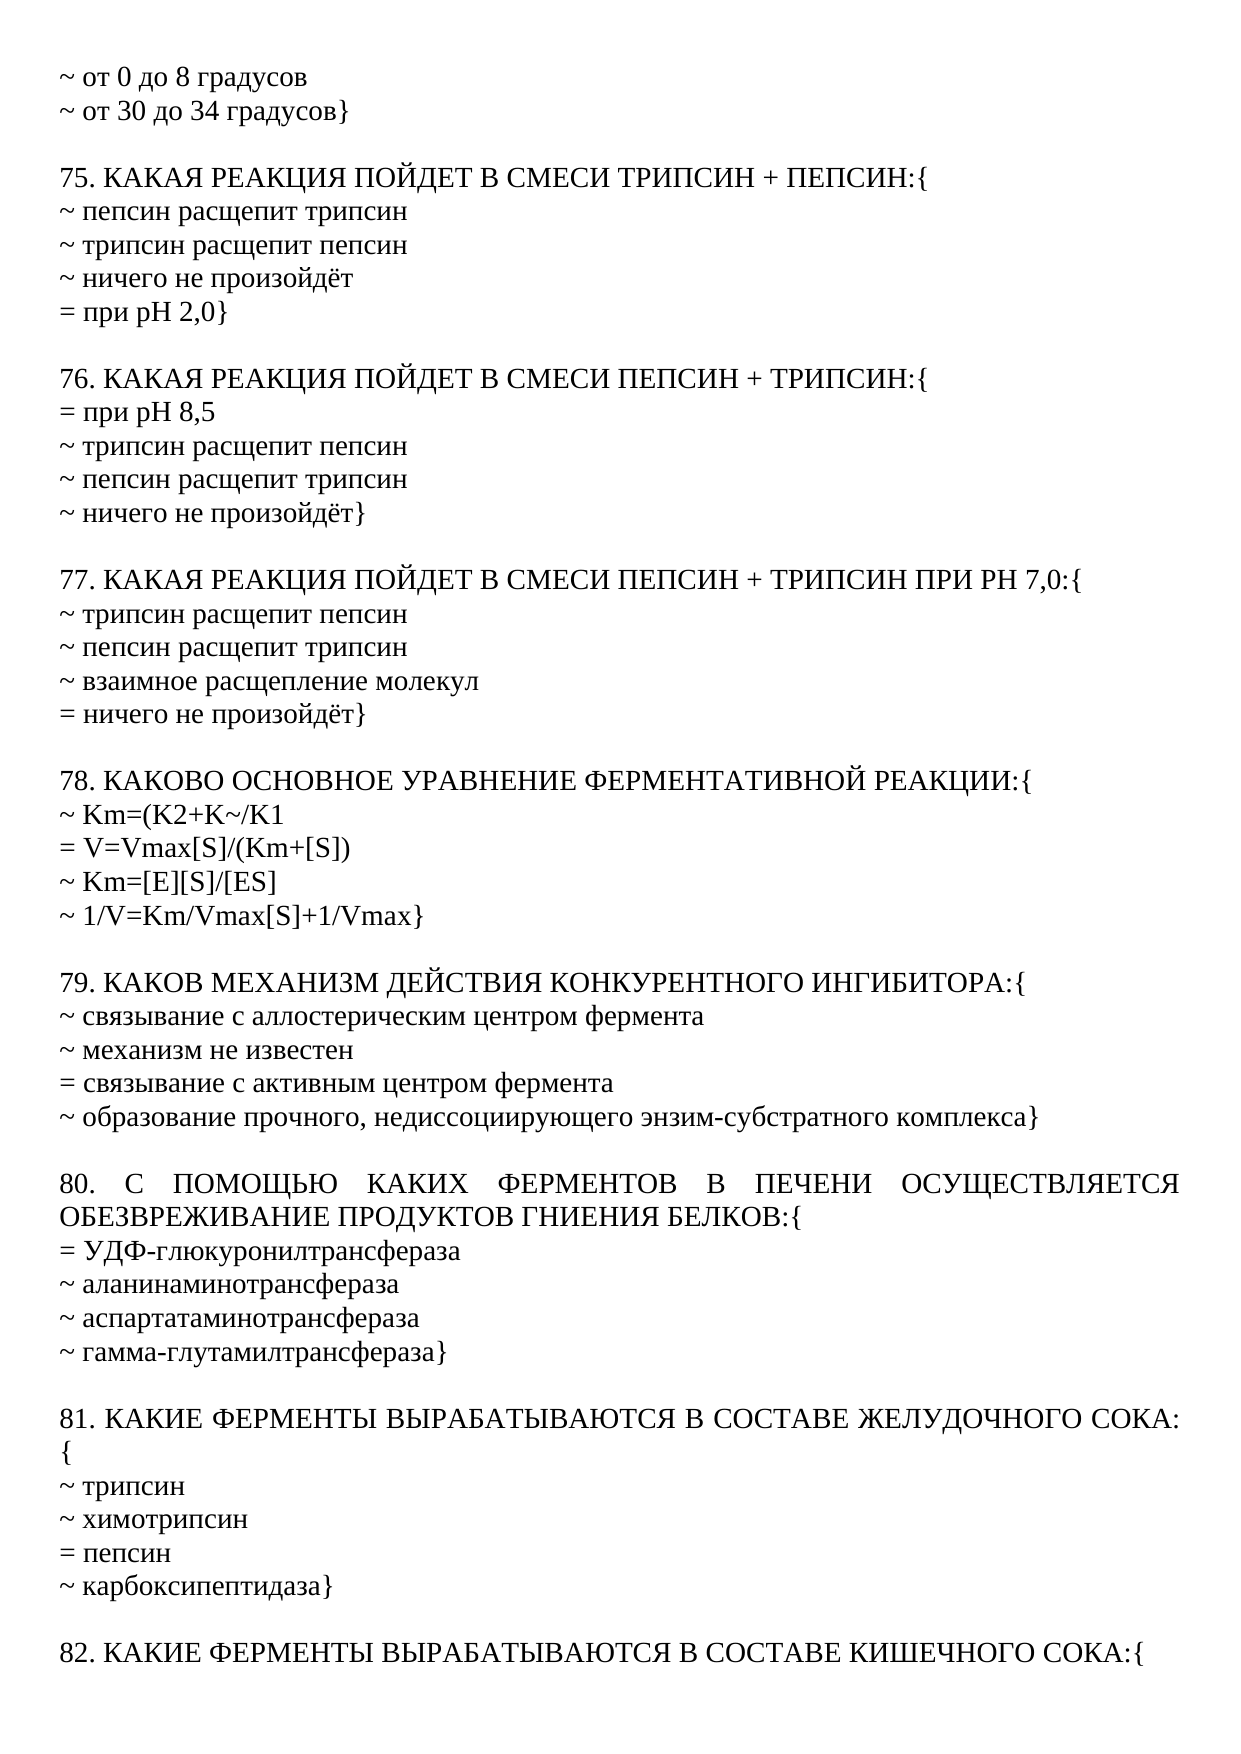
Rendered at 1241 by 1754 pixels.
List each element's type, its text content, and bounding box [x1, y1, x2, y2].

text ~ Km=[E][S]/[ES] [59, 864, 1181, 898]
text ~ трипсин расщепит пепсин [59, 227, 1181, 260]
text 81. КАКИЕ ФЕРМЕНТЫ ВЫРАБАТЫВАЮТСЯ В СОСТАВЕ ЖЕЛУДОЧНОГО СОКА:{ [59, 1401, 1181, 1468]
text ~ образование прочного, недиссоциирующего энзим-субстратного комплекса} [59, 1099, 1181, 1132]
text ~ пепсин расщепит трипсин [59, 462, 1181, 495]
text = при рН 8,5 [59, 394, 1181, 428]
text ~ механизм не известен [59, 1032, 1181, 1065]
text = связывание с активным центром фермента [59, 1065, 1181, 1099]
text 79. КАКОВ МЕХАНИЗМ ДЕЙСТВИЯ КОНКУРЕНТНОГО ИНГИБИТОРА:{ [59, 965, 1181, 998]
text 78. КАКОВО ОСНОВНОЕ УРАВНЕНИЕ ФЕРМЕНТАТИВНОЙ РЕАКЦИИ:{ [59, 763, 1181, 797]
text 77. КАКАЯ РЕАКЦИЯ ПОЙДЕТ В СМЕСИ ПЕПСИН + ТРИПСИН ПРИ РН 7,0:{ [59, 562, 1181, 596]
text 75. КАКАЯ РЕАКЦИЯ ПОЙДЕТ В СМЕСИ ТРИПСИН + ПЕПСИН:{ [59, 160, 1181, 193]
text = пепсин [59, 1535, 1181, 1568]
text ~ взаимное расщепление молекул [59, 663, 1181, 696]
text = V=Vmax[S]/(Km+[S]) [59, 831, 1181, 864]
text = УДФ-глюкуронилтрансфераза [59, 1233, 1181, 1267]
text ~ трипсин [59, 1468, 1181, 1501]
text ~ ничего не произойдёт [59, 260, 1181, 294]
text ~ ничего не произойдёт} [59, 495, 1181, 529]
text = ничего не произойдёт} [59, 696, 1181, 730]
text 76. КАКАЯ РЕАКЦИЯ ПОЙДЕТ В СМЕСИ ПЕПСИН + ТРИПСИН:{ [59, 361, 1181, 394]
text ~ от 0 до 8 градусов [59, 59, 1181, 93]
text ~ 1/V=Km/Vmax[S]+1/Vmax} [59, 898, 1181, 931]
text ~ аланинаминотрансфераза [59, 1267, 1181, 1300]
text ~ трипсин расщепит пепсин [59, 596, 1181, 629]
text ~ пепсин расщепит трипсин [59, 193, 1181, 227]
text 80. С ПОМОЩЬЮ КАКИХ ФЕРМЕНТОВ В ПЕЧЕНИ ОСУЩЕСТВЛЯЕТСЯ ОБЕЗВРЕЖИВАНИЕ ПРОДУКТОВ ГНИЕНИЯ БЕЛКОВ:{ [59, 1166, 1181, 1233]
text ~ пепсин расщепит трипсин [59, 629, 1181, 663]
text ~ связывание с аллостерическим центром фермента [59, 998, 1181, 1032]
text ~ от 30 до 34 градусов} [59, 93, 1181, 126]
text ~ химотрипсин [59, 1501, 1181, 1535]
text = при рН 2,0} [59, 294, 1181, 327]
text ~ аспартатаминотрансфераза [59, 1300, 1181, 1334]
text ~ гамма-глутамилтрансфераза} [59, 1334, 1181, 1367]
text ~ карбоксипептидаза} [59, 1568, 1181, 1602]
text ~ Km=(K2+K~/K1 [59, 797, 1181, 831]
text ~ трипсин расщепит пепсин [59, 428, 1181, 462]
text 82. КАКИЕ ФЕРМЕНТЫ ВЫРАБАТЫВАЮТСЯ В СОСТАВЕ КИШЕЧНОГО СОКА:{ [59, 1636, 1181, 1669]
